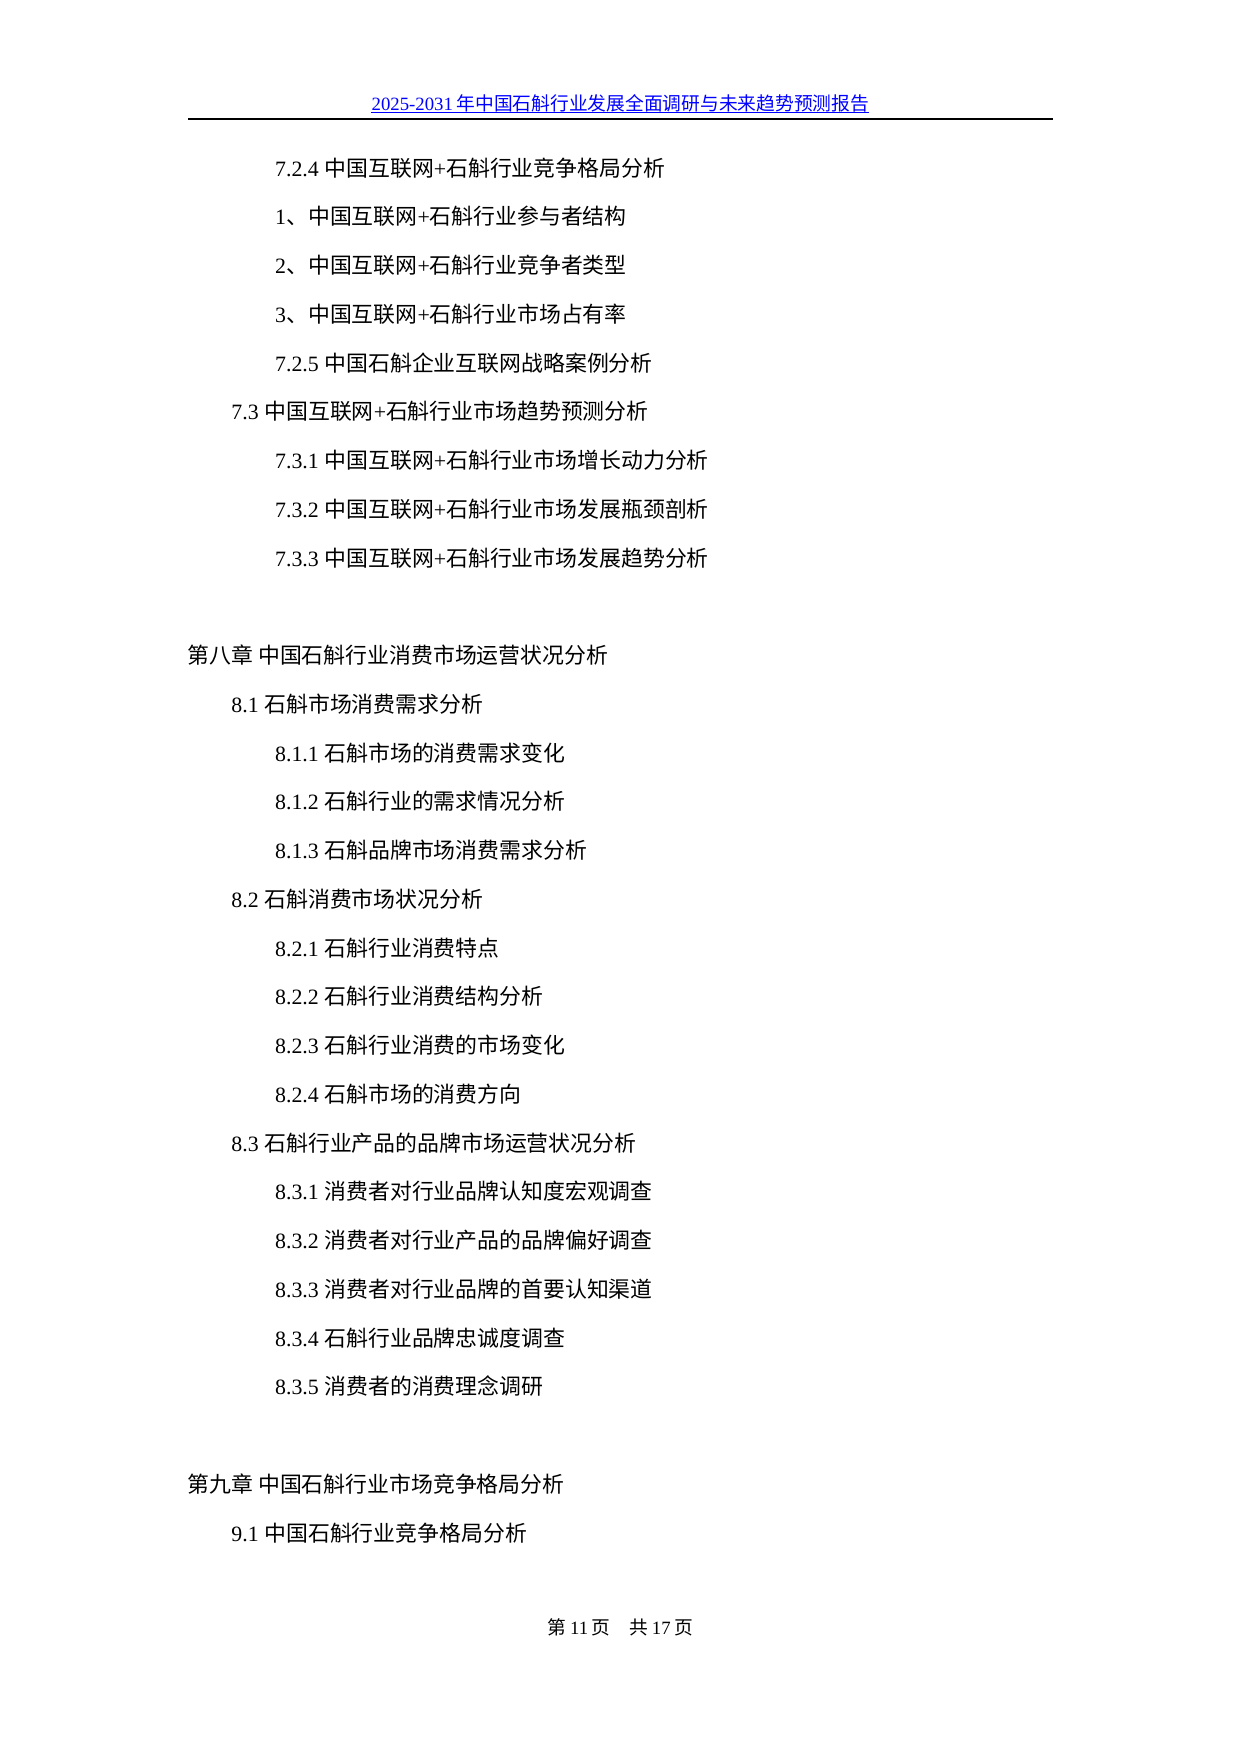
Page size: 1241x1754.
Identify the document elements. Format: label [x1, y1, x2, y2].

text [187, 150, 1053, 1548]
